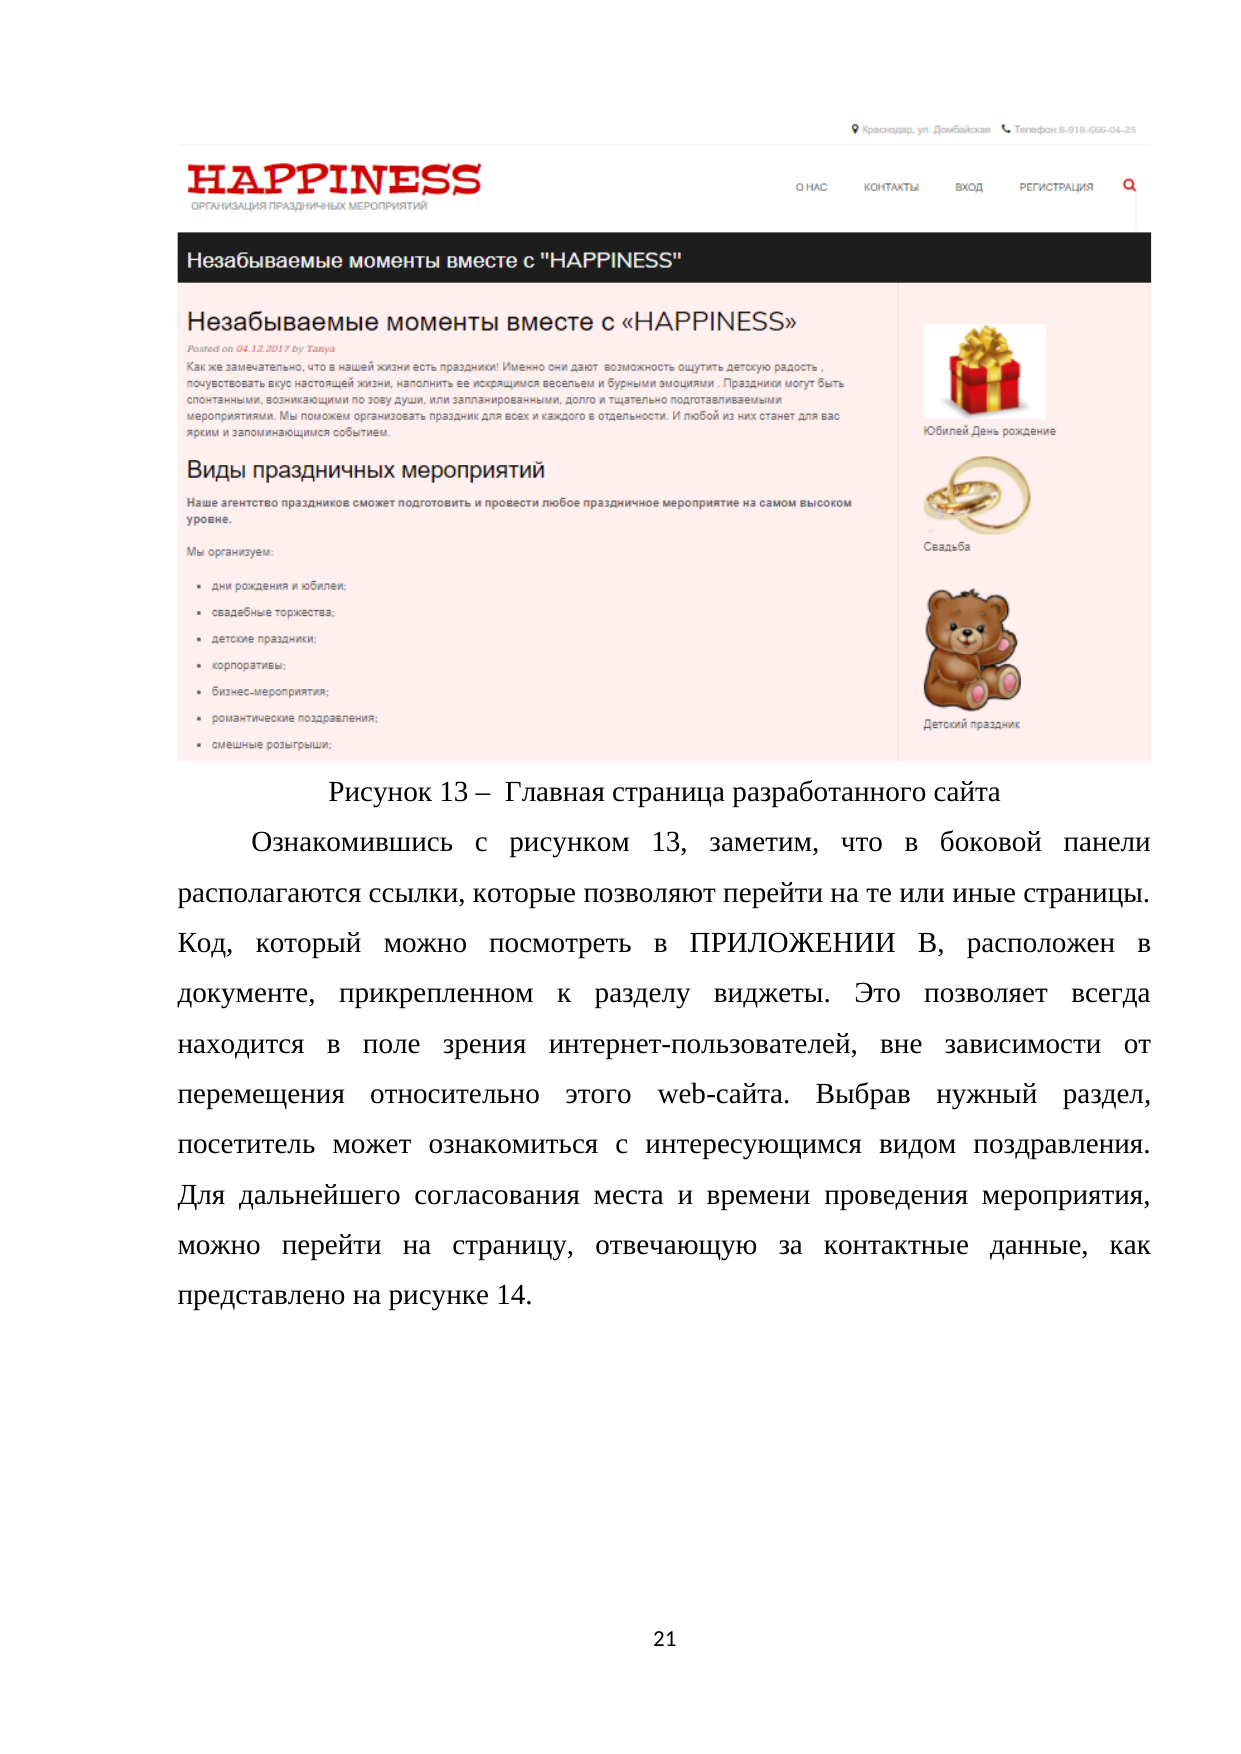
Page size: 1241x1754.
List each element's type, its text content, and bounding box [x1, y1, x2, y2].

text Рисунок 13 – Главная страница разработанного сайта [177, 774, 1152, 808]
text Код, который можно посмотреть в ПРИЛОЖЕНИИ В, расположен в документе, прикрепленном к разделу виджеты. Это позволяет всегда находится в поле зрения интернет-пользователей, вне зависимости от перемещения относительно этого web-сайта. Выбрав нужный раздел, посетитель может ознакомиться с интересующимся видом поздравления. Для дальнейшего согласования места и времени проведения мероприятия, можно перейти на страницу, отвечающую за контактные данные, как представлено на рисунке 14. [177, 925, 1152, 1311]
text Ознакомившись с рисунком 13, заметим, что в боковой панели располагаются ссылки, которые позволяют перейти на те или иные страницы. [177, 824, 1152, 908]
picture [177, 118, 1152, 761]
